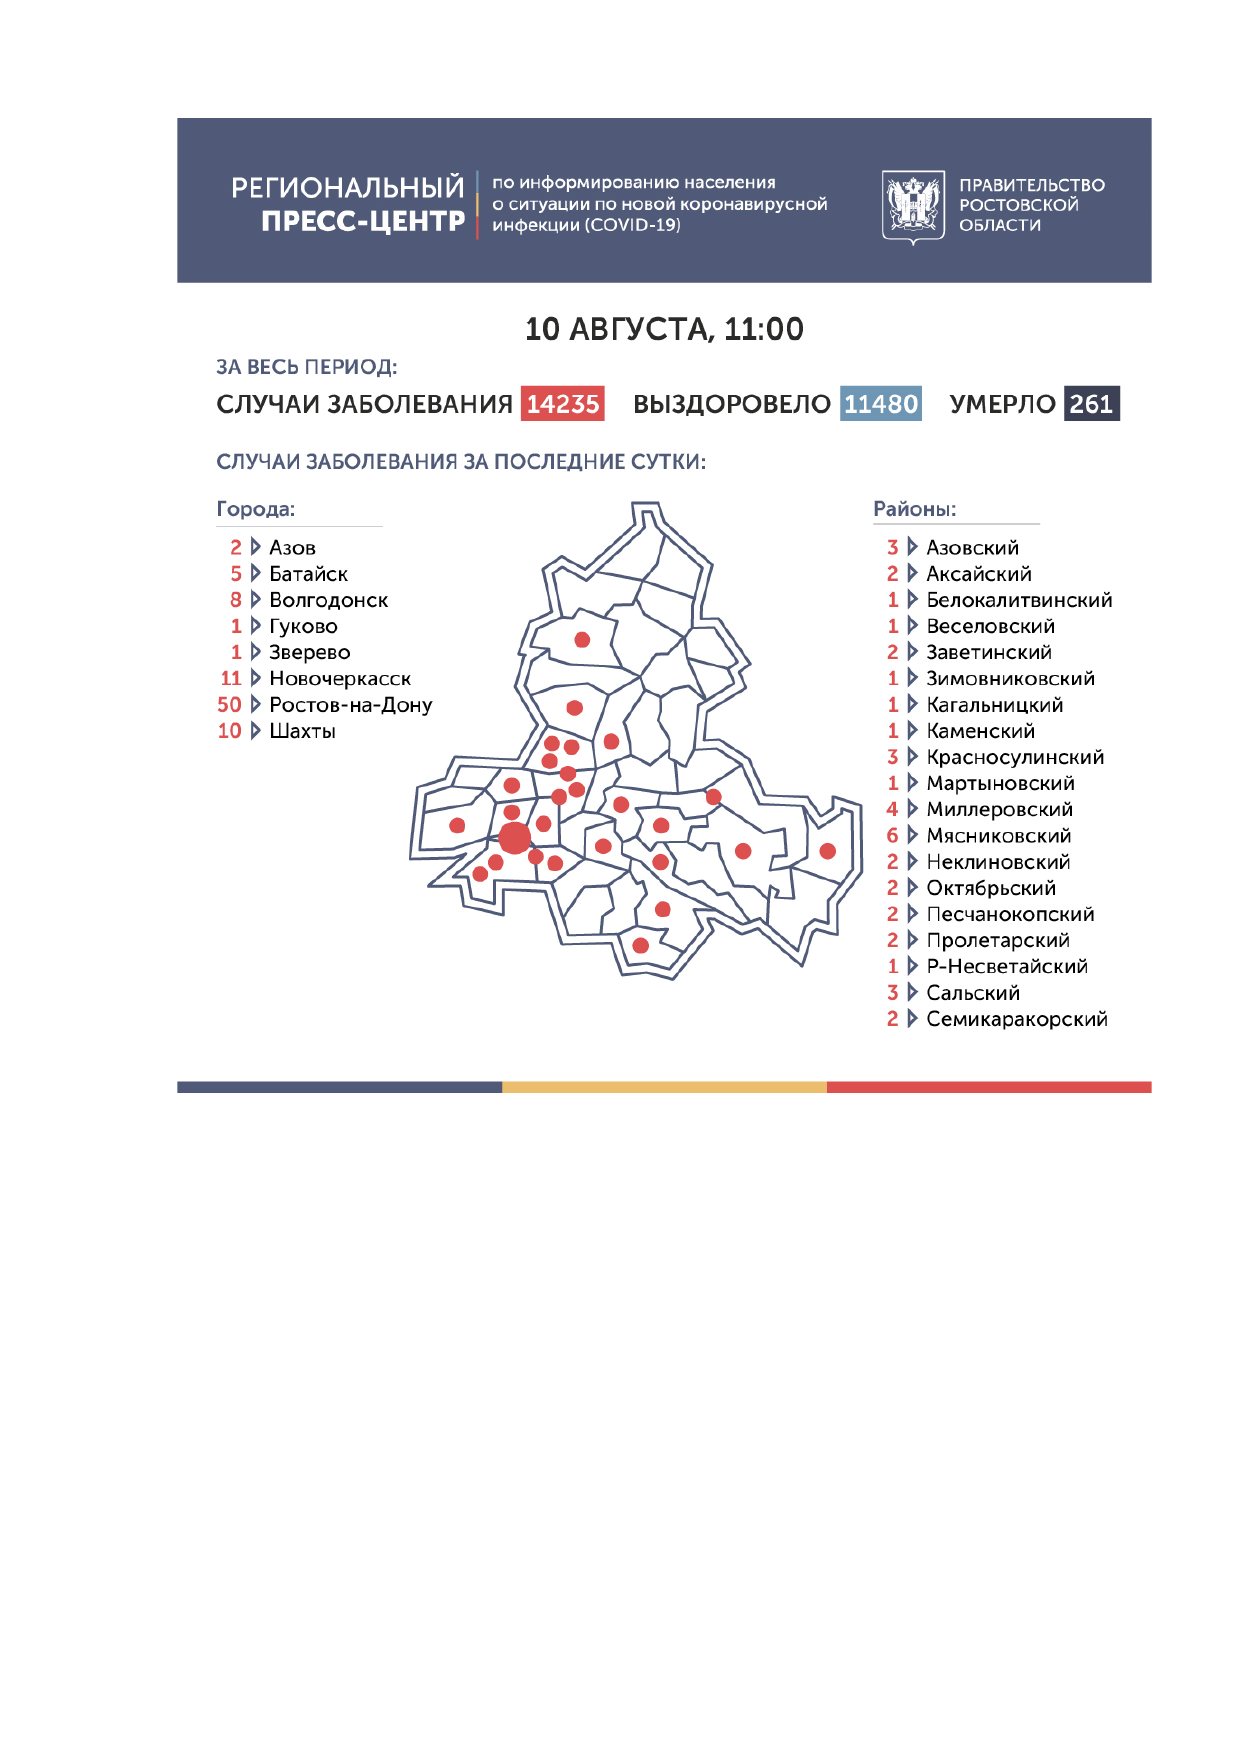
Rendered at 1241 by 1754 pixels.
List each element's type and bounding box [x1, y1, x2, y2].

picture [177, 118, 1152, 1093]
